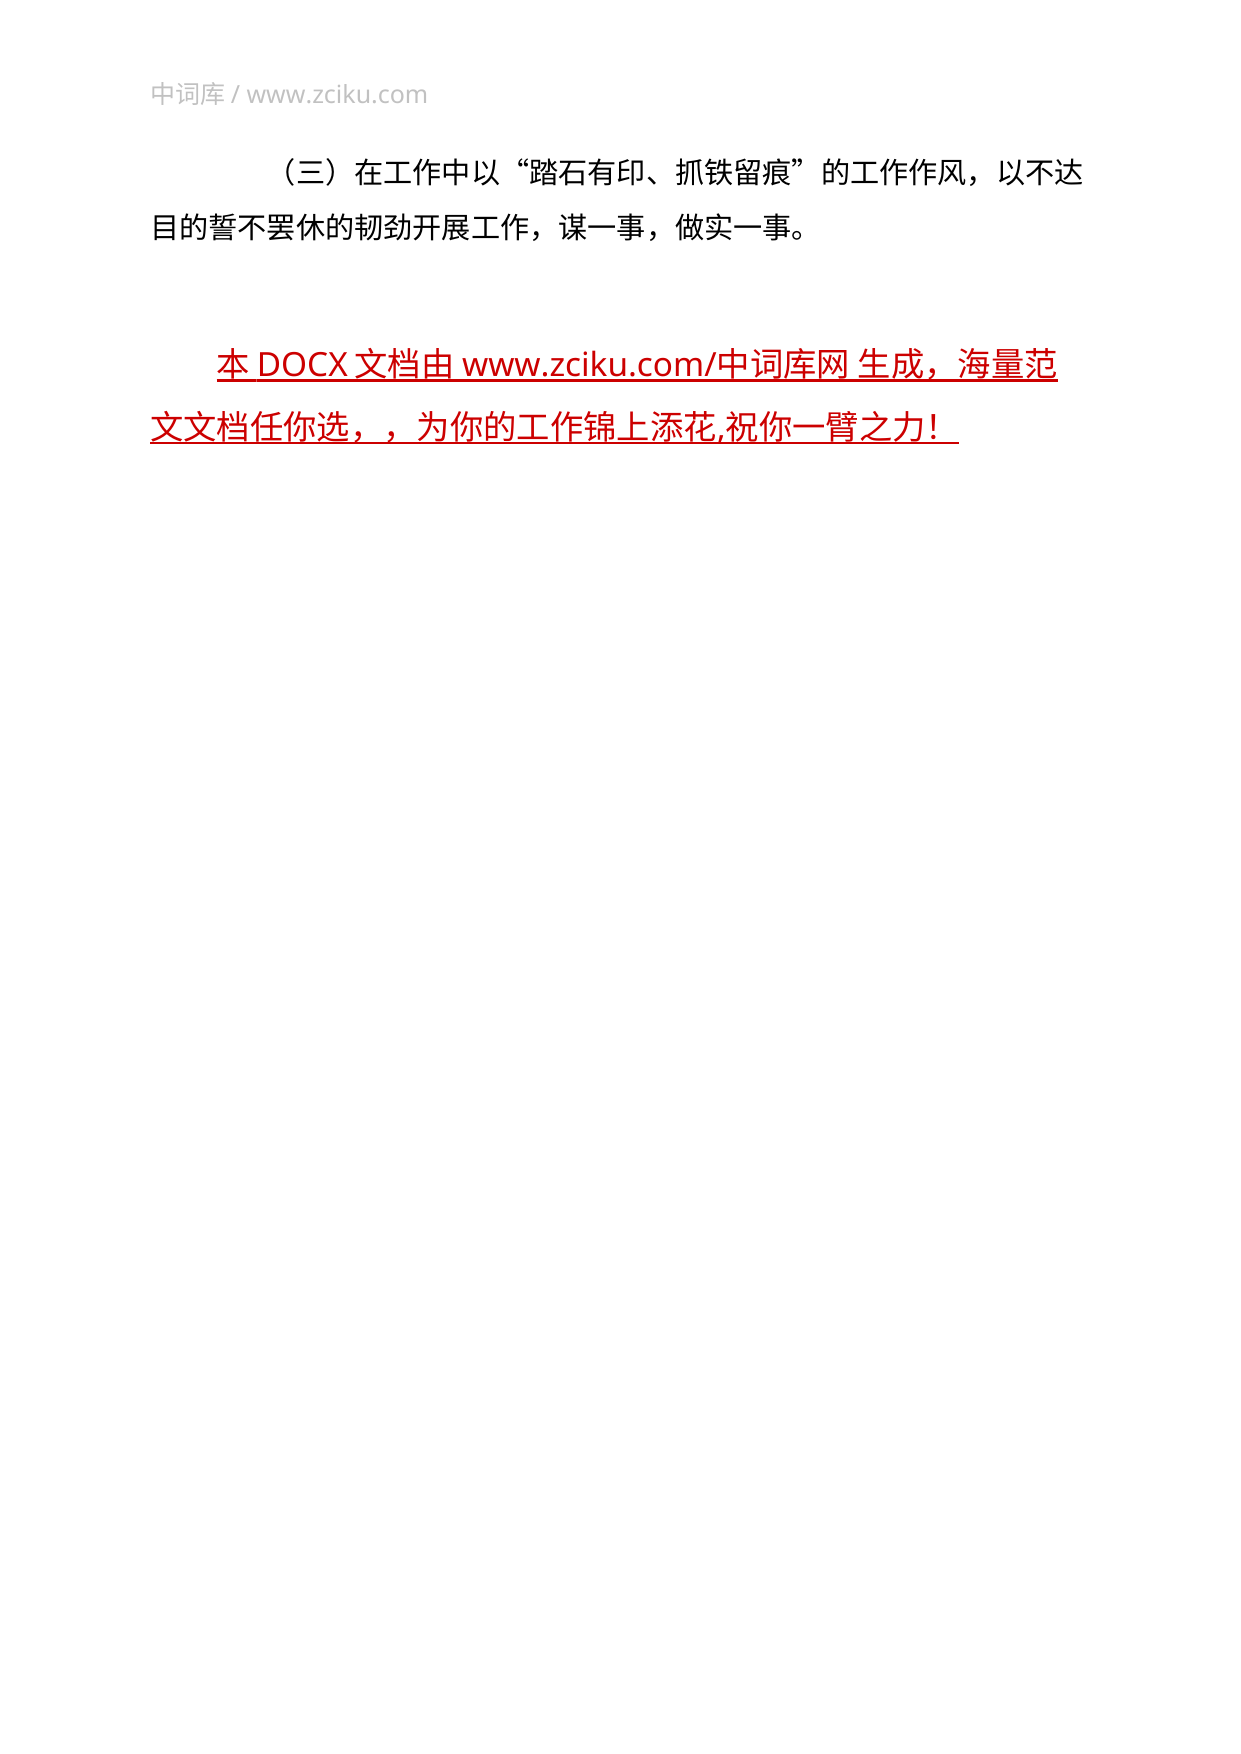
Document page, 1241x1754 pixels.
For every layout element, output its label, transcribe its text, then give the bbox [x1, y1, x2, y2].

text （三）在工作中以“踏石有印、抓铁留痕”的工作作风，以不达目的誓不罢休的韧劲开展工作，谋一事，做实一事。 [150, 150, 1090, 247]
text 本DOCX文档由 www.zciku.com/中词库网 生成，海量范文文档任你选，，为你的工作锦上添花,祝你一臂之力！ [150, 338, 1090, 449]
